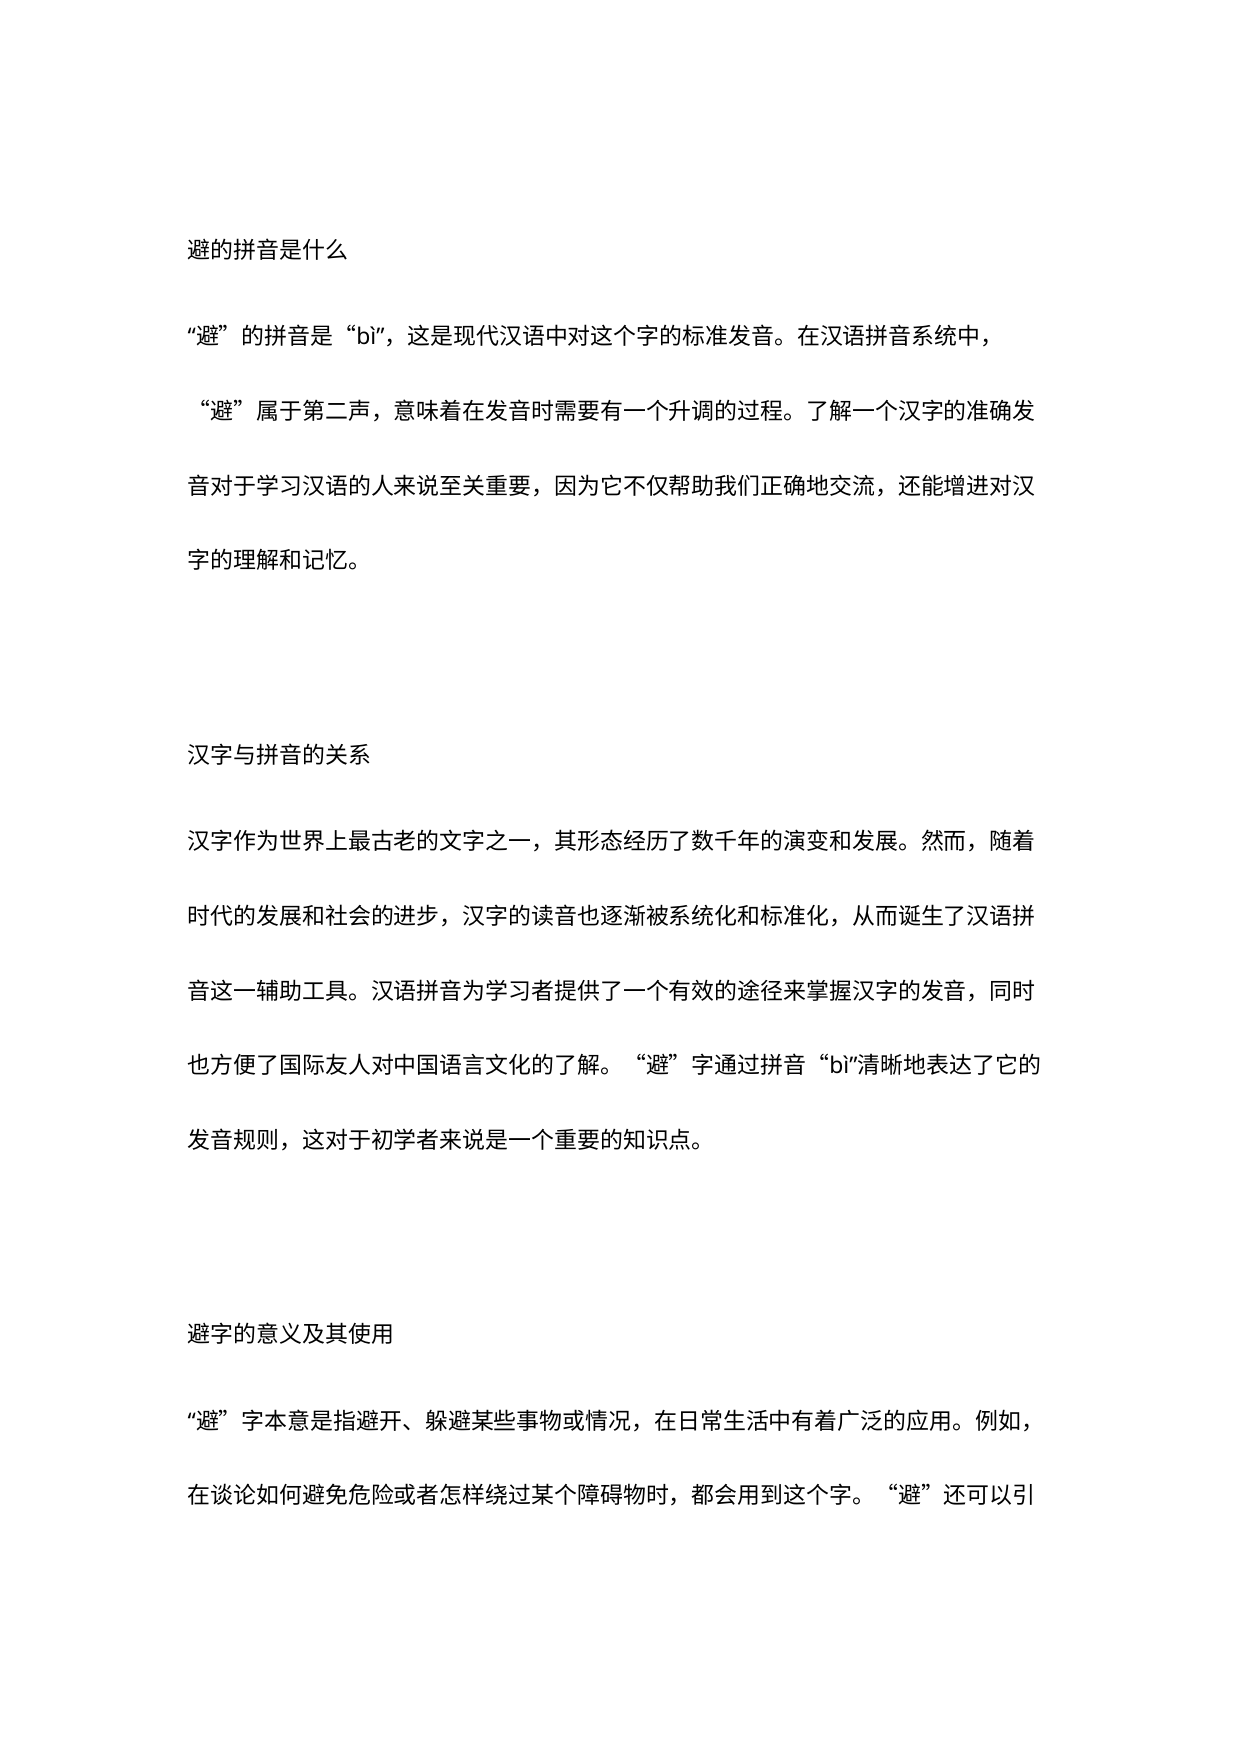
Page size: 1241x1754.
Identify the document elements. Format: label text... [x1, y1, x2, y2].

text 汉字与拼音的关系 [187, 721, 1053, 786]
text “避”的拼音是“bì”，这是现代汉语中对这个字的标准发音。在汉语拼音系统中，“避”属于第二声，意味着在发音时需要有一个升调的过程。了解一个汉字的准确发音对于学习汉语的人来说至关重要，因为它不仅帮助我们正确地交流，还能增进对汉字的理解和记忆。 [187, 302, 1053, 591]
text 避的拼音是什么 [187, 216, 1053, 281]
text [187, 1387, 1053, 1527]
text 避字的意义及其使用 [187, 1300, 1053, 1365]
text 汉字作为世界上最古老的文字之一，其形态经历了数千年的演变和发展。然而，随着时代的发展和社会的进步，汉字的读音也逐渐被系统化和标准化，从而诞生了汉语拼音这一辅助工具。汉语拼音为学习者提供了一个有效的途径来掌握汉字的发音，同时也方便了国际友人对中国语言文化的了解。“避”字通过拼音“bì”清晰地表达了它的发音规则，这对于初学者来说是一个重要的知识点。 [187, 807, 1053, 1171]
